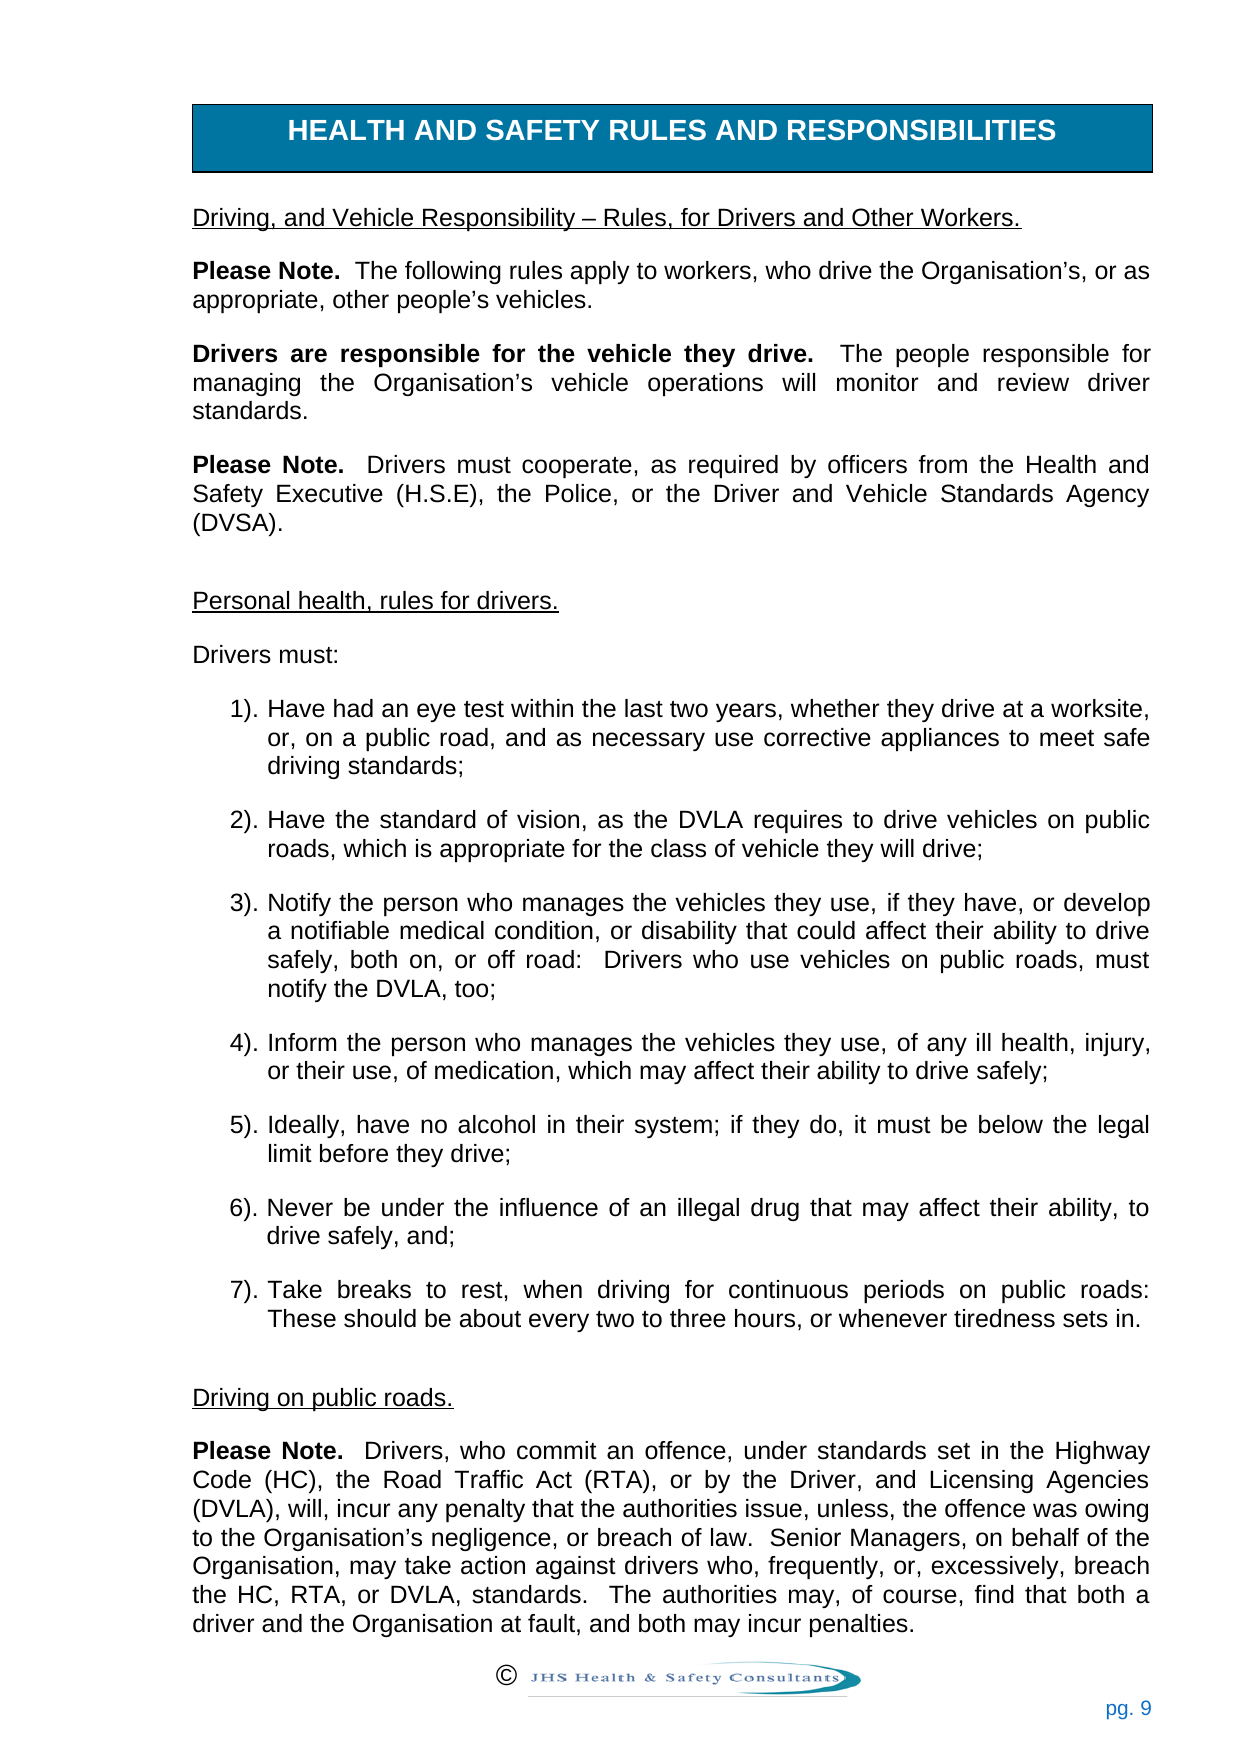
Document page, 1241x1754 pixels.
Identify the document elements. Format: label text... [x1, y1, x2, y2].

text Please Note. Drivers, who commit an offence, under standards set in the Highway Code (HC), the Road Traffic Act (RTA), or by the Driver, and Licensing Agencies (DVLA), will, incur any penalty that the authorities issue, unless, the offence was owing to the Organisation’s negligence, or breach of law. Senior Managers, on behalf of the Organisation, may take action against drivers who, frequently, or, excessively, breach the HC, RTA, or DVLA, standards. The authorities may, of course, find that both a driver and the Organisation at fault, and both may incur penalties. [192, 1436, 1152, 1638]
list Personal health, rules for drivers. [192, 586, 1152, 615]
list Notify the person who manages the vehicles they use, if they have, or develop a notifiable medical condition, or disability that could affect their ability to drive safely, both on, or off road: Drivers who use vehicles on public roads, must notify the DVLA, too; [229, 888, 1152, 1003]
list Ideally, have no alcohol in their system; if they do, it must be below the legal limit before they drive; [229, 1110, 1152, 1168]
list Have had an eye test within the last two years, whether they drive at a worksite, or, on a public road, and as necessary use corrective appliances to meet safe driving standards; [229, 694, 1152, 780]
picture [528, 1660, 863, 1697]
text Driving on public roads. [192, 1383, 1152, 1411]
text Please Note. Drivers must cooperate, as required by officers from the Health and Safety Executive (H.S.E), the Police, or the Driver and Vehicle Standards Agency (DVSA). [192, 450, 1152, 536]
list Never be under the influence of an illegal drug that may affect their ability, to drive safely, and; [229, 1193, 1152, 1250]
list Take breaks to rest, when driving for continuous periods on public roads: These should be about every two to three hours, or whenever tiredness sets in. [229, 1275, 1152, 1333]
list Inform the person who manages the vehicles they use, of any ill health, injury, or their use, of medication, which may affect their ability to drive safely; [229, 1028, 1152, 1085]
subtitle Driving, and Vehicle Responsibility – Rules, for Drivers and Other Workers. [192, 203, 1152, 231]
list Have the standard of vision, as the DVLA requires to drive vehicles on public roads, which is appropriate for the class of vehicle they will drive; [229, 805, 1152, 863]
text Drivers are responsible for the vehicle they drive. The people responsible for managing the Organisation’s vehicle operations will monitor and review driver standards. [192, 339, 1152, 425]
list Drivers must: [192, 640, 1152, 669]
text Please Note. The following rules apply to workers, who drive the Organisation’s, or as appropriate, other people’s vehicles. [192, 256, 1152, 314]
